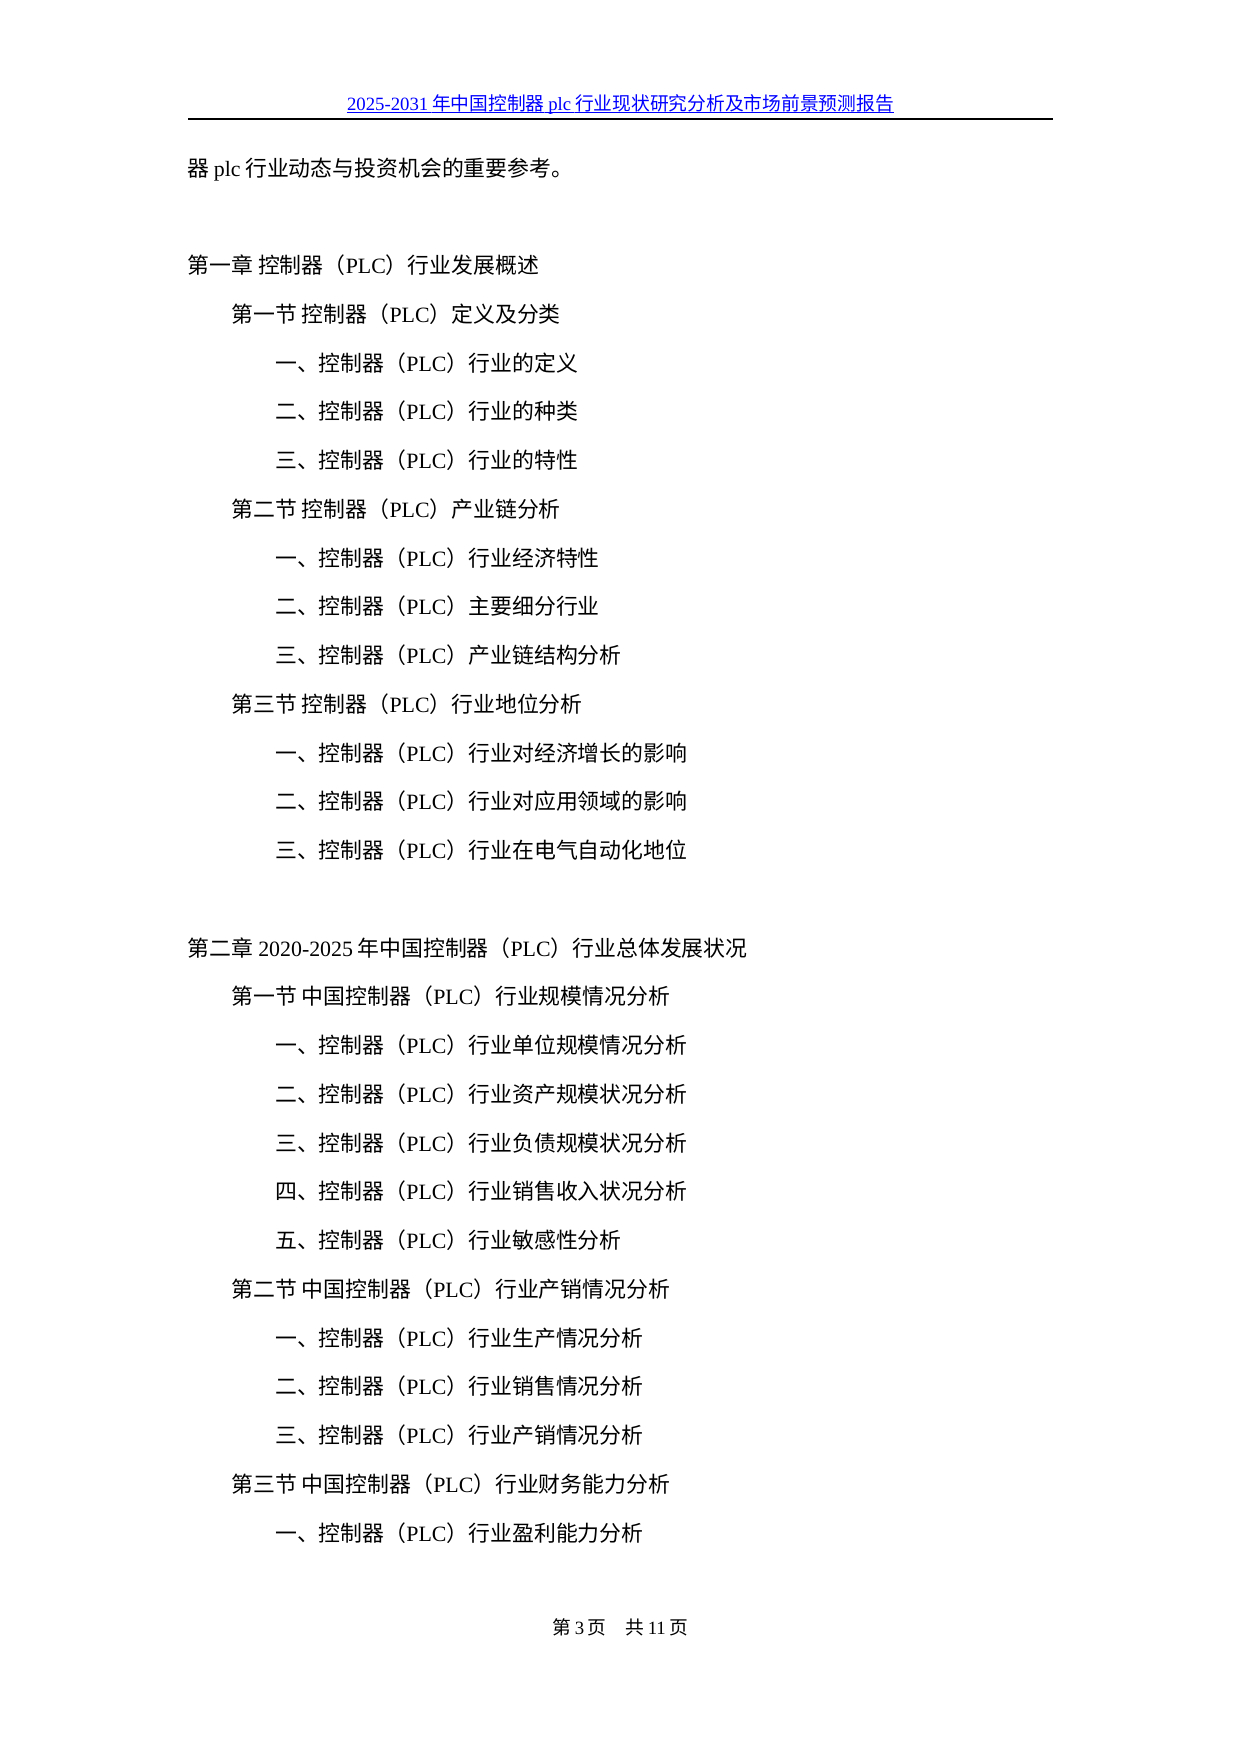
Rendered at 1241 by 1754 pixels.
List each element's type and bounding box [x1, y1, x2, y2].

text [187, 150, 1053, 1548]
